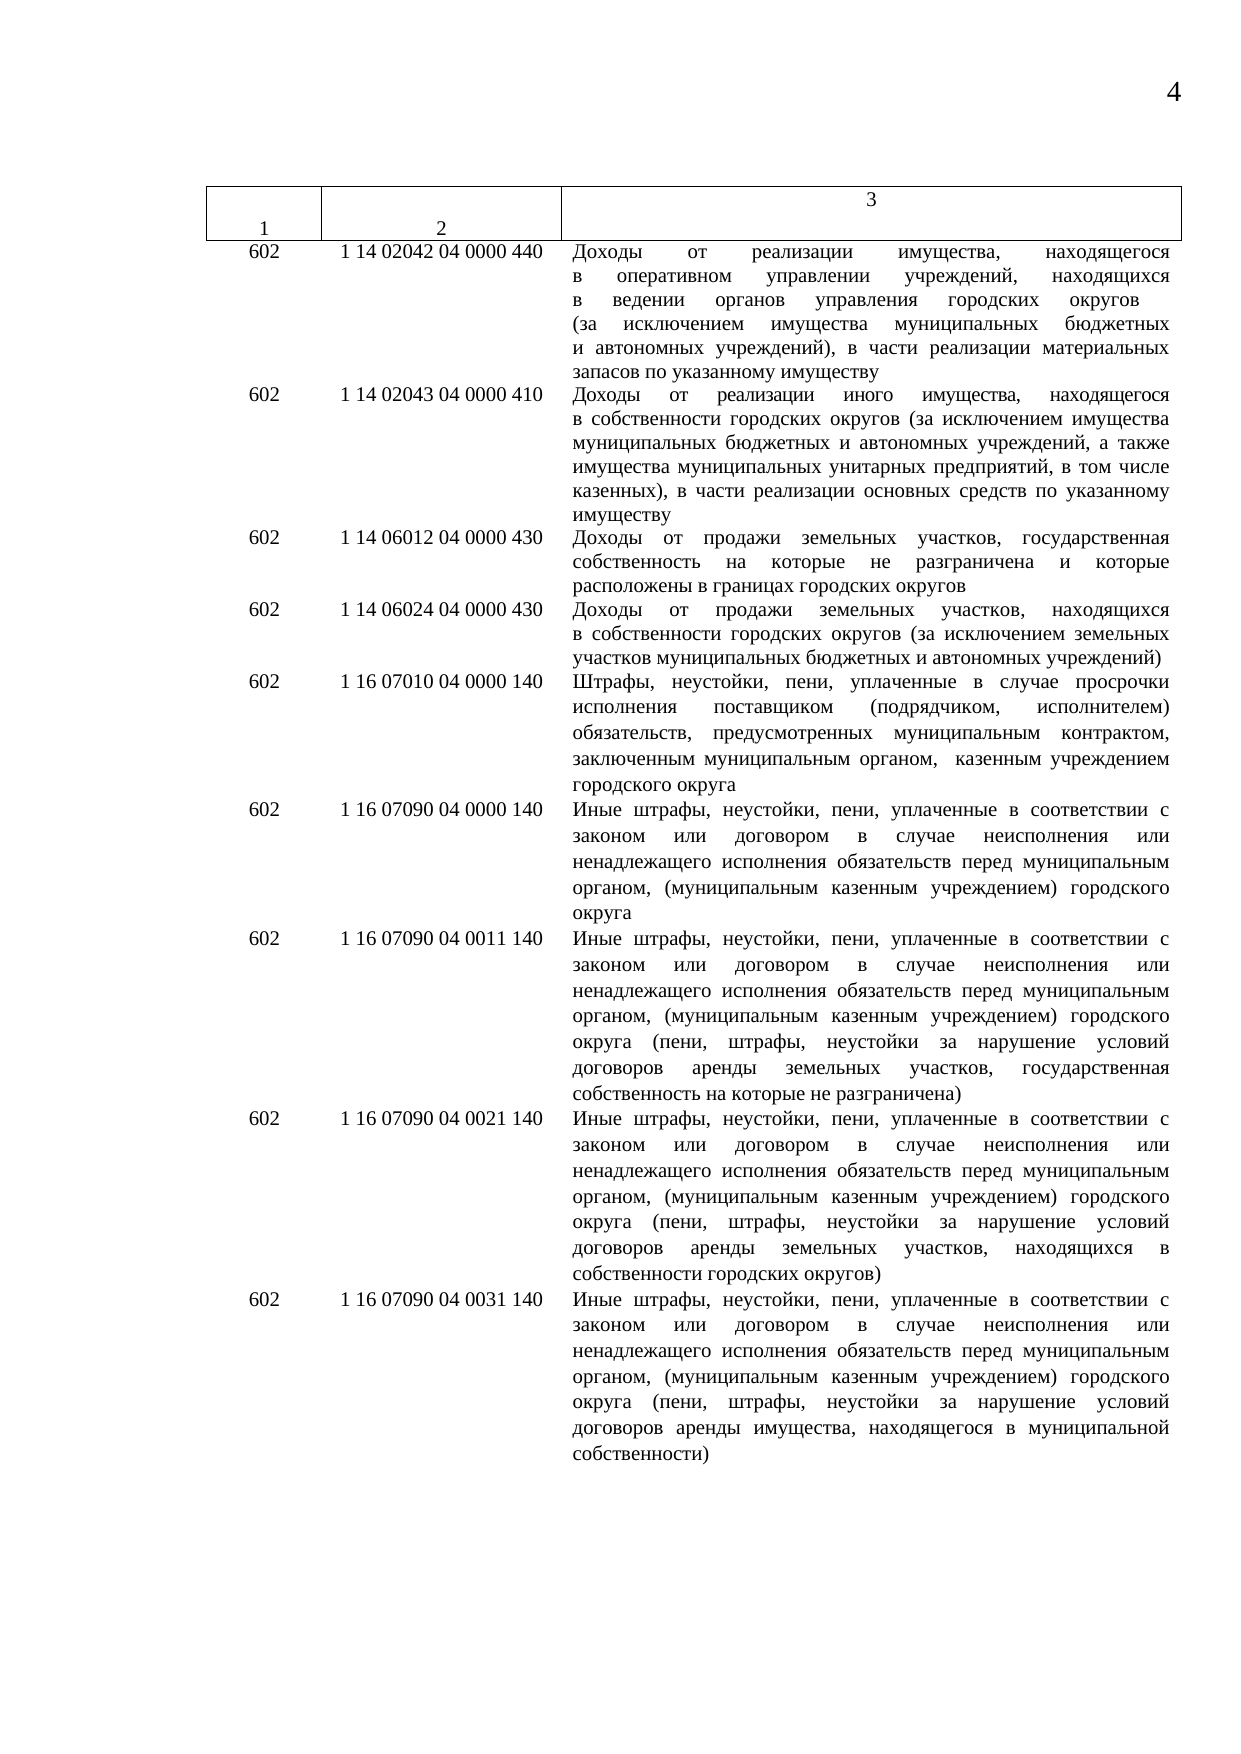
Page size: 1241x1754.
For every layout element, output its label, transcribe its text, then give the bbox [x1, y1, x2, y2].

table_cell Иные штрафы, неустойки, пени, уплаченные в соответствии с законом или договором в случае неисполнения или ненадлежащего исполнения обязательств перед муниципальным органом, (муниципальным казенным учреждением) городского округа (пени, штрафы, неустойки за нарушение условий договоров аренды имущества, находящегося в муниципальной собственности) [561, 1287, 1181, 1467]
table_cell 602 [207, 383, 321, 526]
table_cell 1 14 06024 04 0000 430 [321, 597, 561, 669]
table_cell Штрафы, неустойки, пени, уплаченные в случае просрочки исполнения поставщиком (подрядчиком, исполнителем) обязательств, предусмотренных муниципальным контрактом, заключенным муниципальным органом, казенным учреждением городского округа [561, 669, 1181, 797]
table_cell 1 14 06012 04 0000 430 [321, 526, 561, 597]
table_cell Доходы от продажи земельных участков, государственная собственность на которые не разграничена и которые расположены в границах городских округов [561, 526, 1181, 597]
table_cell 602 [207, 669, 321, 797]
table_cell 602 [207, 1287, 321, 1467]
table_cell 602 [207, 926, 321, 1106]
table_header 2 [322, 187, 561, 240]
table_cell 1 16 07090 04 0011 140 [321, 926, 561, 1106]
table_cell Доходы от реализации имущества, находящегося в оперативном управлении учреждений, находящихся в ведении органов управления городских округов (за исключением имущества муниципальных бюджетных и автономных учреждений), в части реализации материальных запасов по указанному имуществу [561, 241, 1181, 383]
table_cell 602 [207, 1106, 321, 1287]
table_cell Иные штрафы, неустойки, пени, уплаченные в соответствии с законом или договором в случае неисполнения или ненадлежащего исполнения обязательств перед муниципальным органом, (муниципальным казенным учреждением) городского округа (пени, штрафы, неустойки за нарушение условий договоров аренды земельных участков, находящихся в собственности городских округов) [561, 1106, 1181, 1287]
table_cell 1 14 02042 04 0000 440 [321, 241, 561, 383]
table_cell Иные штрафы, неустойки, пени, уплаченные в соответствии с законом или договором в случае неисполнения или ненадлежащего исполнения обязательств перед муниципальным органом, (муниципальным казенным учреждением) городского округа [561, 798, 1181, 926]
table_cell 1 16 07090 04 0021 140 [321, 1106, 561, 1287]
table_cell 602 [207, 597, 321, 669]
table_cell 602 [207, 798, 321, 926]
table_cell Иные штрафы, неустойки, пени, уплаченные в соответствии с законом или договором в случае неисполнения или ненадлежащего исполнения обязательств перед муниципальным органом, (муниципальным казенным учреждением) городского округа (пени, штрафы, неустойки за нарушение условий договоров аренды земельных участков, государственная собственность на которые не разграничена) [561, 926, 1181, 1106]
table_cell Доходы от реализации иного имущества, находящегося в собственности городских округов (за исключением имущества муниципальных бюджетных и автономных учреждений, а также имущества муниципальных унитарных предприятий, в том числе казенных), в части реализации основных средств по указанному имуществу [561, 383, 1181, 526]
table_header 1 [207, 187, 321, 240]
table_cell Доходы от продажи земельных участков, находящихся в собственности городских округов (за исключением земельных участков муниципальных бюджетных и автономных учреждений) [561, 597, 1181, 669]
table_cell 1 14 02043 04 0000 410 [321, 383, 561, 526]
table_cell 1 16 07090 04 0031 140 [321, 1287, 561, 1467]
table_cell 602 [207, 241, 321, 383]
table_cell 1 16 07090 04 0000 140 [321, 798, 561, 926]
table_cell 1 16 07010 04 0000 140 [321, 669, 561, 797]
table_cell 602 [207, 526, 321, 597]
table_header 3 [562, 187, 1181, 240]
